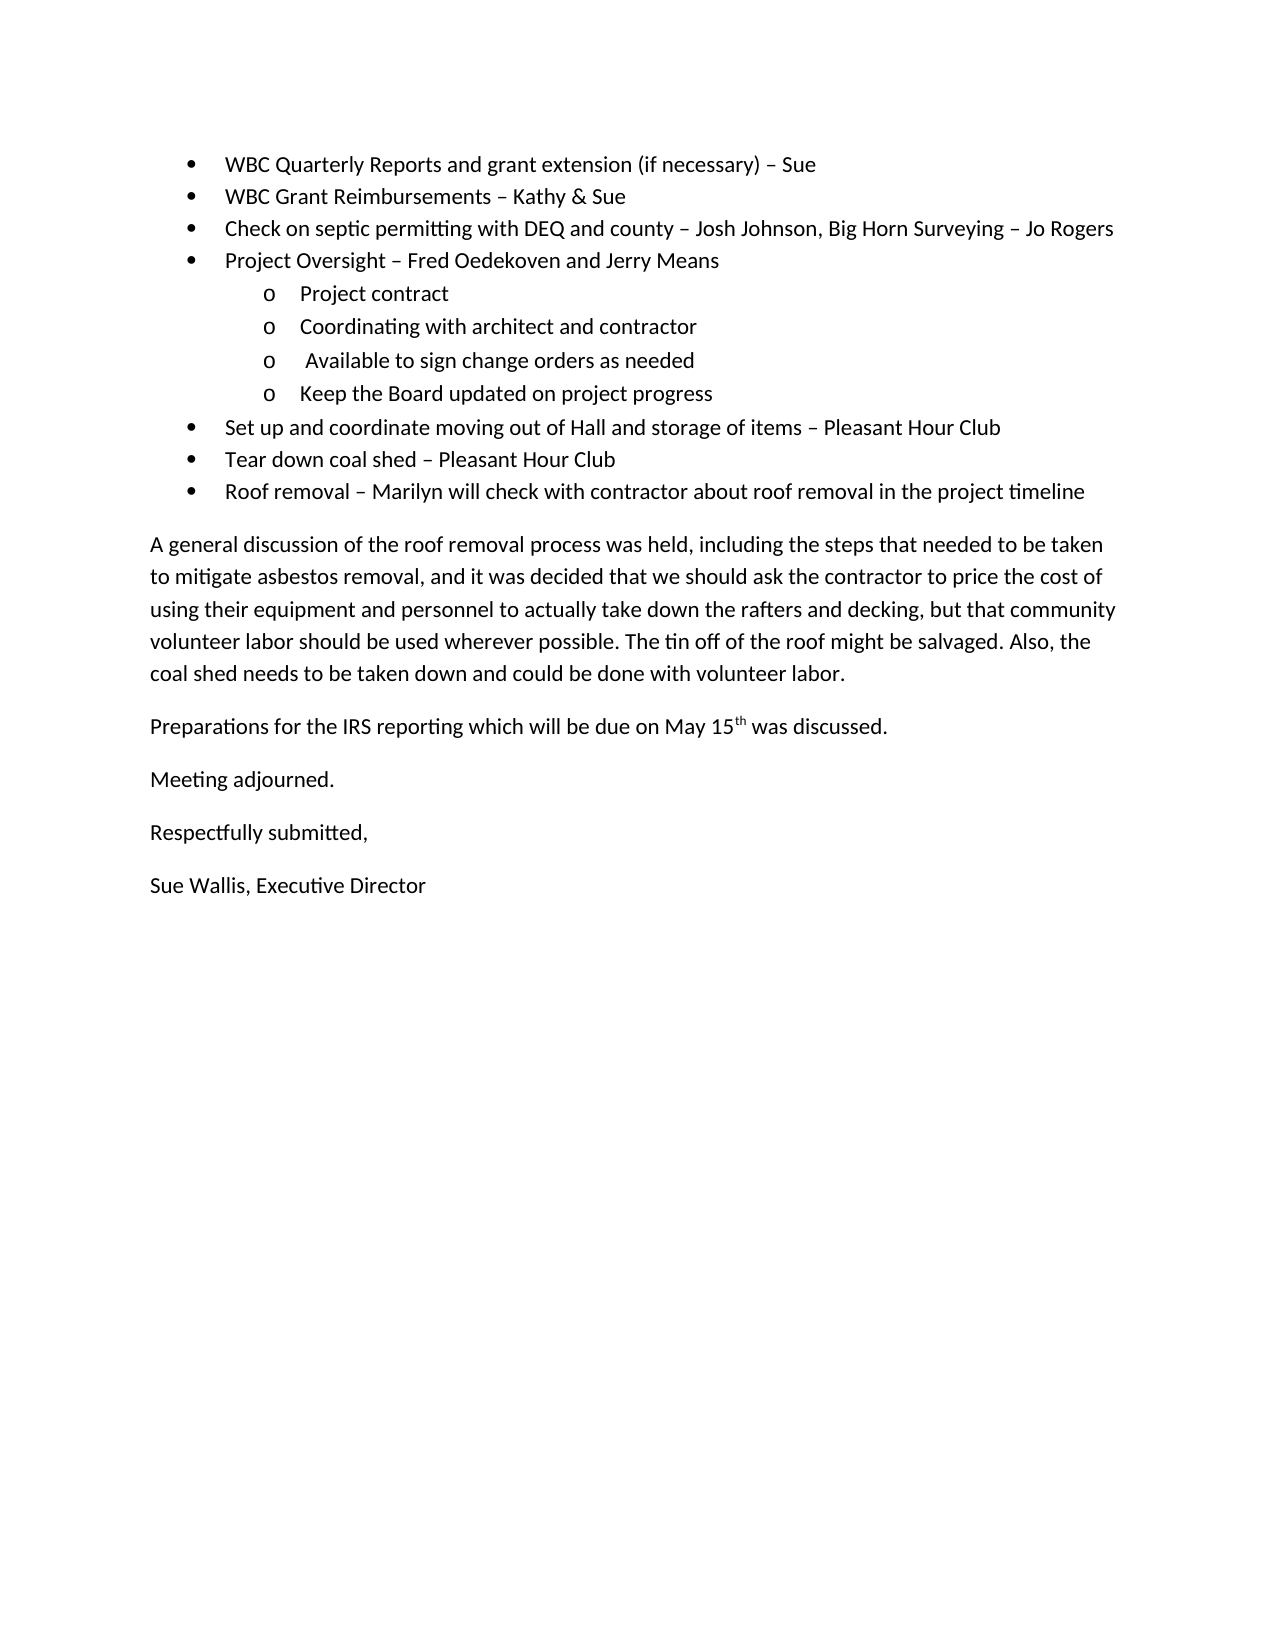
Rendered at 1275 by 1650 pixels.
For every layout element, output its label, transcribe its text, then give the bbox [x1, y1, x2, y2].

list Check on septic permitting with DEQ and county – Josh Johnson, Big Horn Surveying – Jo Rogers [187, 214, 1125, 242]
list WBC Grant Reimbursements – Kathy & Sue [187, 182, 1125, 210]
list WBC Quarterly Reports and grant extension (if necessary) – Sue [187, 150, 1125, 178]
text A general discussion of the roof removal process was held, including the steps that needed to be taken to mitigate asbestos removal, and it was decided that we should ask the contractor to price the cost of using their equipment and personnel to actually take down the rafters and decking, but that community volunteer labor should be used wherever possible. The tin off of the roof might be salvaged. Also, the coal shed needs to be taken down and could be done with volunteer labor. [150, 530, 1125, 687]
text Preparations for the IRS reporting which will be due on May 15th was discussed. [150, 712, 1125, 740]
list Tear down coal shed – Pleasant Hour Club [187, 445, 1125, 473]
list Project Oversight – Fred Oedekoven and Jerry Means [187, 247, 1125, 274]
list Set up and coordinate moving out of Hall and storage of items – Pleasant Hour Club [187, 413, 1125, 441]
list Available to sign change orders as needed [262, 346, 1125, 375]
list Keep the Board updated on project progress [262, 379, 1125, 408]
text Meeting adjourned. [150, 765, 1125, 793]
list Coordinating with architect and contractor [262, 312, 1125, 341]
list Roof removal – Marilyn will check with contractor about roof removal in the project timeline [187, 477, 1125, 505]
text Sue Wallis, Executive Director [150, 871, 1125, 899]
text Respectfully submitted, [150, 818, 1125, 846]
list Project contract [262, 279, 1125, 308]
